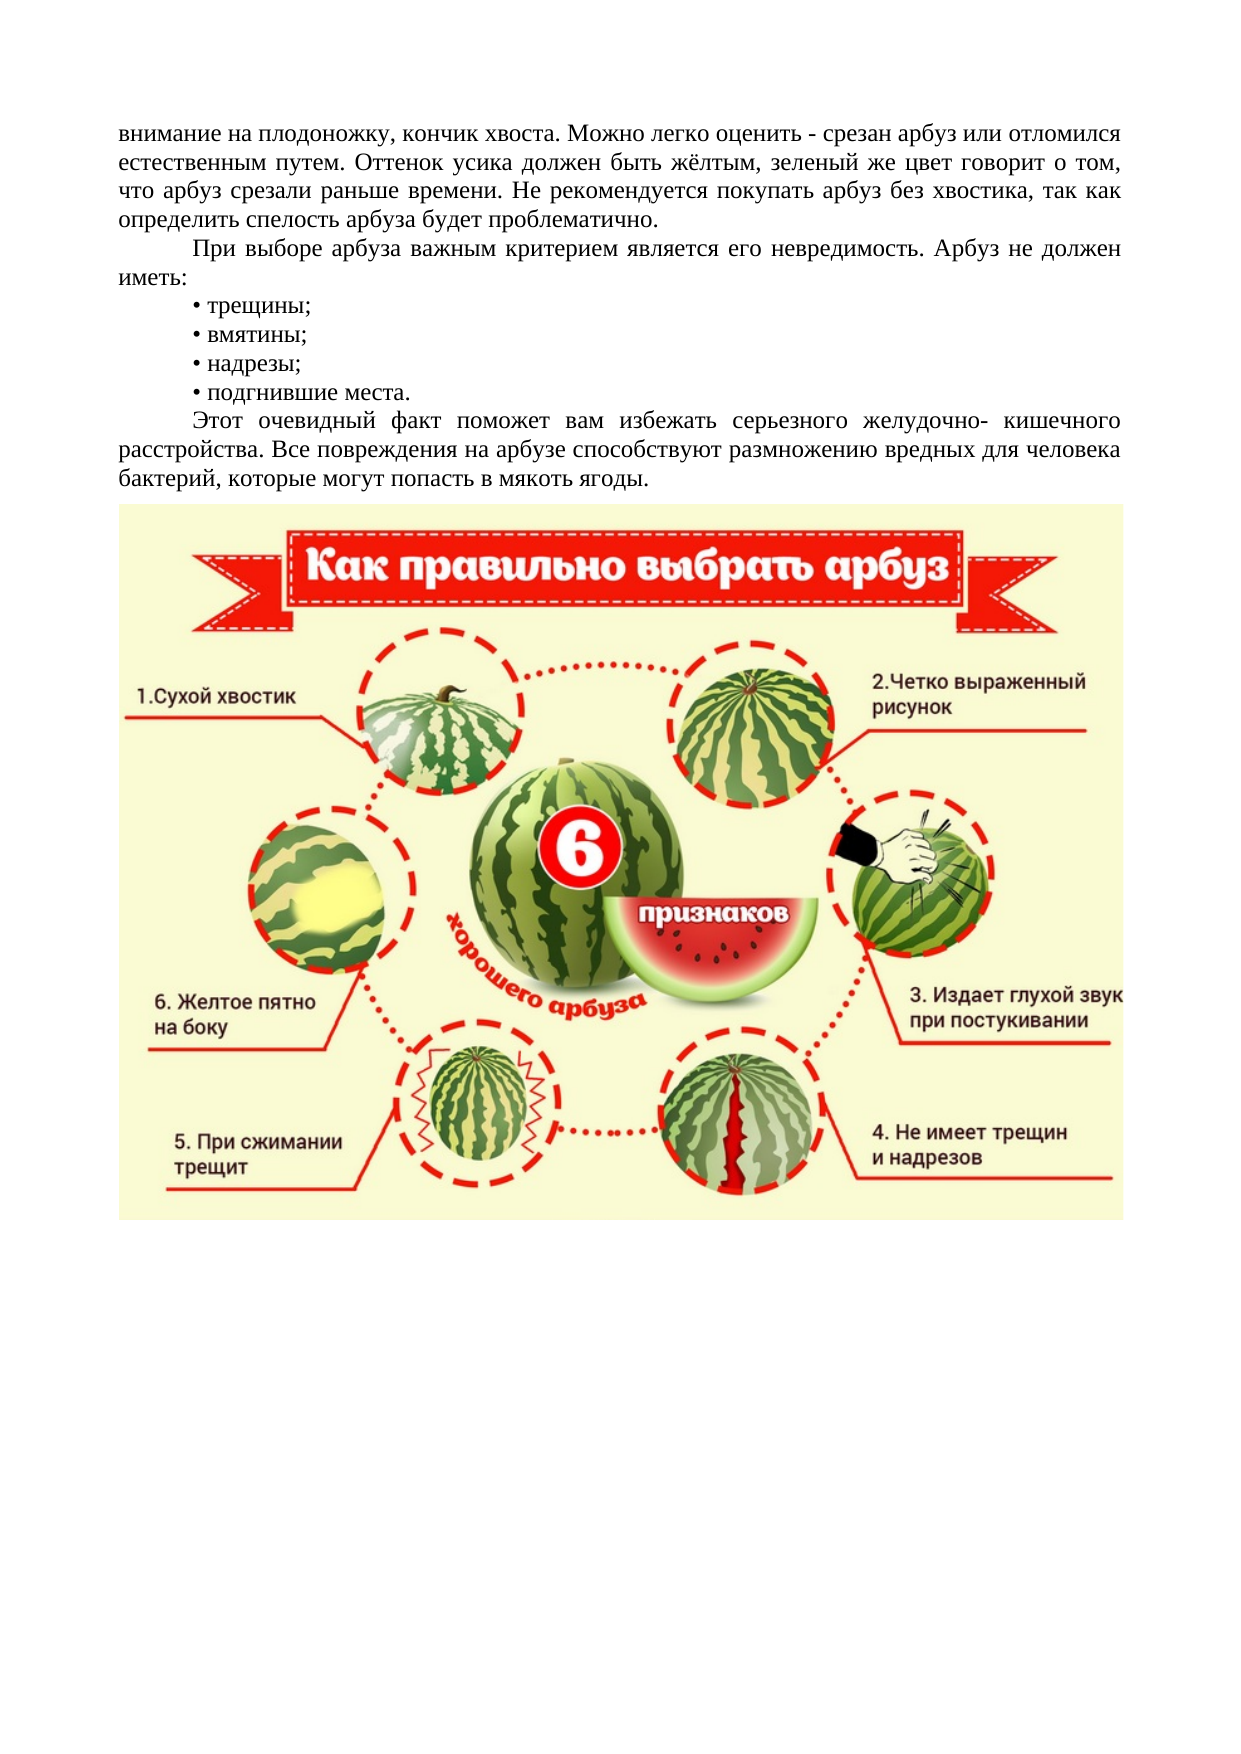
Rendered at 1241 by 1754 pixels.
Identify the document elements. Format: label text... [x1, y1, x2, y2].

text • вмятины; [118, 262, 1122, 291]
picture [119, 447, 1124, 1162]
text • надрезы; [118, 291, 1122, 319]
text При выборе арбуза важным критерием является его невредимость. Арбуз не должен иметь: [118, 176, 1122, 233]
text Этот очевидный факт поможет вам избежать серьезного желудочно- кишечного расстройства. Все повреждения на арбузе способствуют размножению вредных для человека бактерий, которые могут попасть в мякоть ягоды. [118, 348, 1122, 434]
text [118, 118, 1122, 176]
text • подгнившие места. [118, 319, 1122, 348]
text • трещины; [118, 233, 1122, 262]
